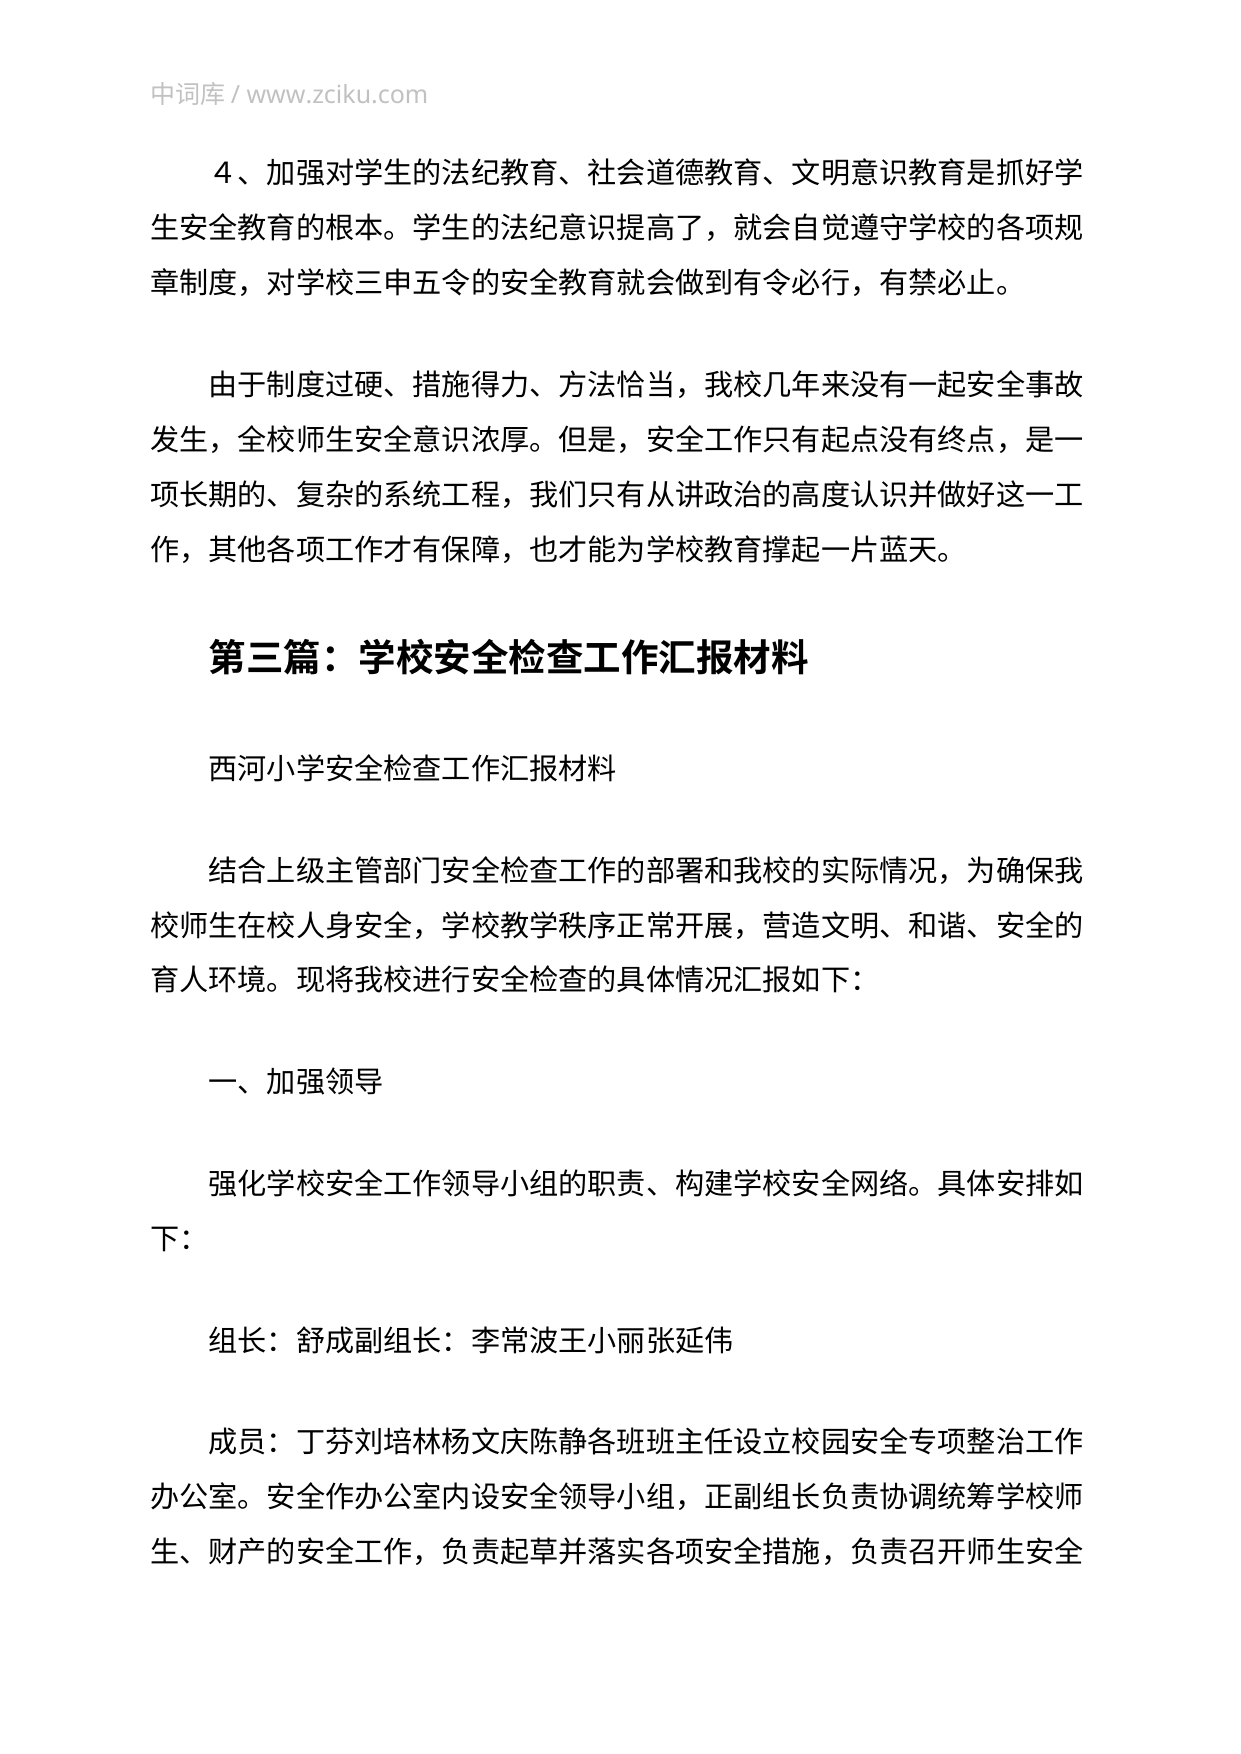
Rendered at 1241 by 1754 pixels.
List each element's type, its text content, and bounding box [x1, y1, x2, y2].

text 西河小学安全检查工作汇报材料 [150, 745, 1090, 788]
text 一、加强领导 [150, 1059, 1090, 1101]
text 结合上级主管部门安全检查工作的部署和我校的实际情况，为确保我校师生在校人身安全，学校教学秩序正常开展，营造文明、和谐、安全的育人环境。现将我校进行安全检查的具体情况汇报如下： [150, 847, 1090, 999]
text 组长：舒成副组长：李常波王小丽张延伟 [150, 1317, 1090, 1359]
text 第三篇：学校安全检查工作汇报材料 [150, 628, 1090, 682]
text ４、加强对学生的法纪教育、社会道德教育、文明意识教育是抓好学生安全教育的根本。学生的法纪意识提高了，就会自觉遵守学校的各项规章制度，对学校三申五令的安全教育就会做到有令必行，有禁必止。 [150, 150, 1090, 302]
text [150, 1419, 1090, 1571]
text 由于制度过硬、措施得力、方法恰当，我校几年来没有一起安全事故发生，全校师生安全意识浓厚。但是，安全工作只有起点没有终点，是一项长期的、复杂的系统工程，我们只有从讲政治的高度认识并做好这一工作，其他各项工作才有保障，也才能为学校教育撑起一片蓝天。 [150, 362, 1090, 568]
text 强化学校安全工作领导小组的职责、构建学校安全网络。具体安排如下： [150, 1161, 1090, 1258]
